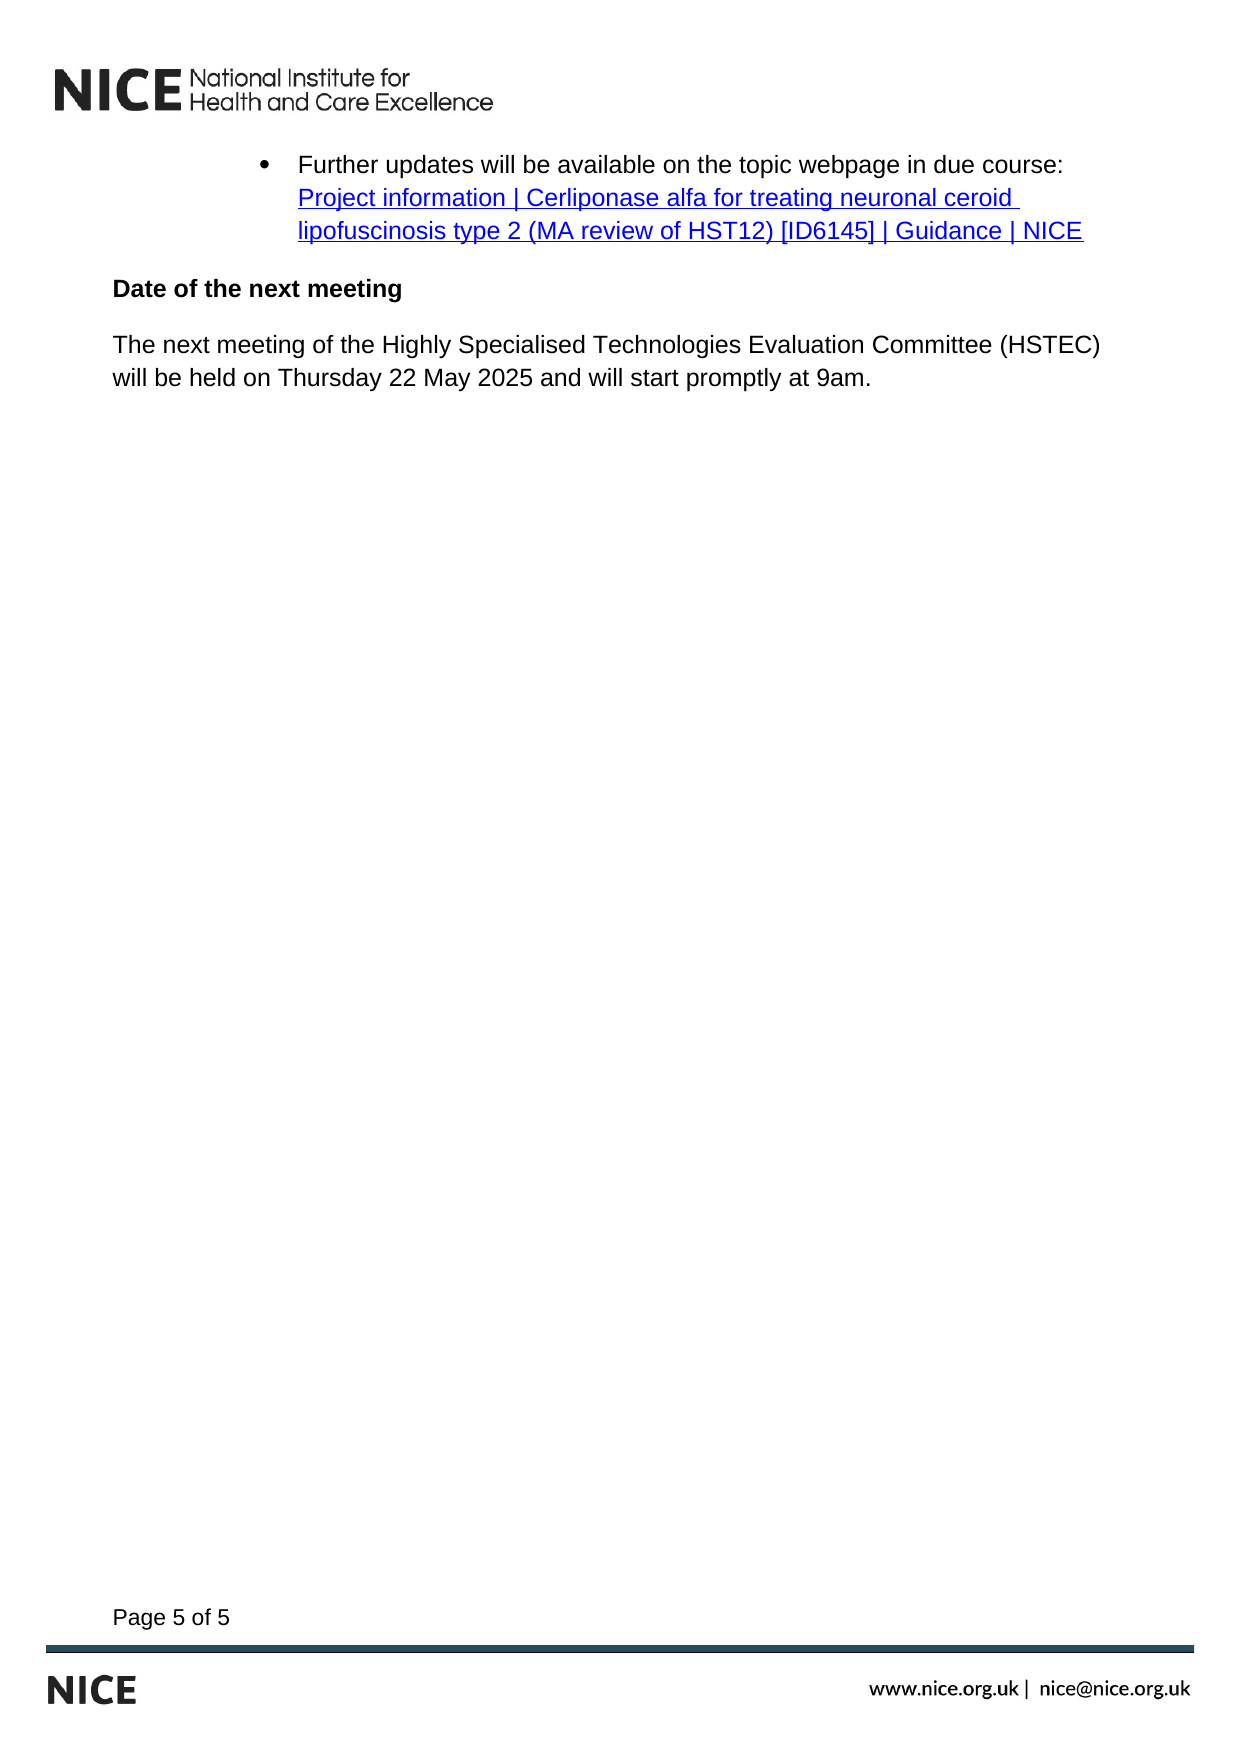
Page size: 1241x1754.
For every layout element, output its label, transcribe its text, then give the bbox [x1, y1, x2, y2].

list Further updates will be available on the topic webpage in due course: Project information | Cerliponase alfa for treating neuronal ceroid lipofuscinosis type 2 (MA review of HST12) [ID6145] | Guidance | NICE [260, 150, 1128, 245]
picture [46, 1645, 1195, 1729]
text The next meeting of the Highly Specialised Technologies Evaluation Committee (HSTEC) will be held on Thursday 22 May 2025 and will start promptly at 9am. [112, 330, 1128, 392]
subtitle Date of the next meeting [112, 274, 1128, 303]
picture [32, 47, 511, 128]
